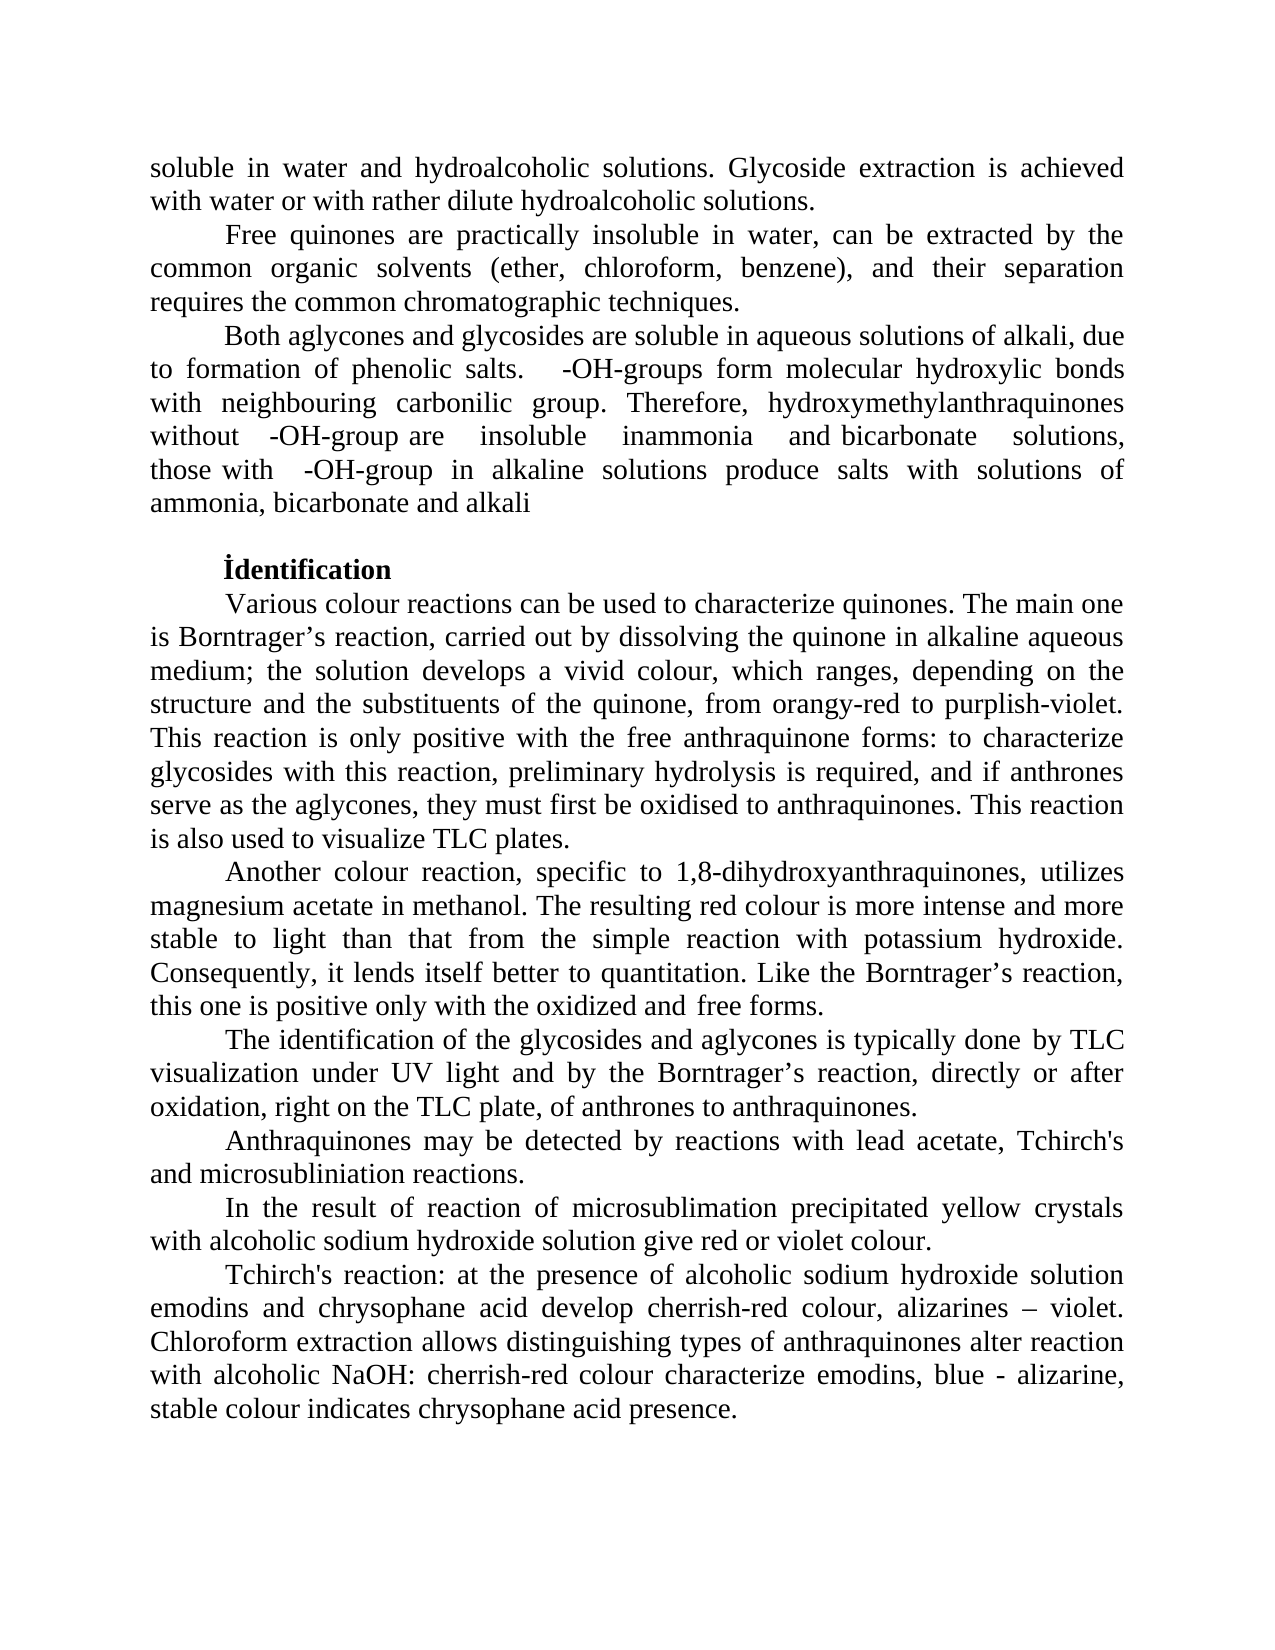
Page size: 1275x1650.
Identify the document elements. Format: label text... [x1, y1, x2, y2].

text Various colour reactions can be used to characterize quinones. The main one is Borntrager’s reaction, carried out by dissolving the quinone in alkaline aqueous medium; the solution develops a vivid colour, which ranges, depending on the structure and the substituents of the quinone, from orangy-red to purplish-violet. This reaction is only positive with the free anthraquinone forms: to characterize glycosides with this reaction, preliminary hydrolysis is required, and if anthrones serve as the aglycones, they must first be oxidised to anthraquinones. This reaction is also used to visualize TLC plates. [150, 586, 1125, 854]
text The identification of the glycosides and aglycones is typically done by TLC visualization under UV light and by the Borntrager’s reaction, directly or after oxidation, right on the TLC plate, of anthrones to anthraquinones. [150, 1022, 1125, 1123]
text Free quinones are practically insoluble in water, can be extracted by the common organic solvents (ether, chloroform, benzene), and their separation requires the common chromatographic techniques. [150, 217, 1125, 318]
text Tchirch's reaction: at the presence of alcoholic sodium hydroxide solution emodins and chrysophane acid develop cherrish-red colour, alizarines – violet. Chloroform extraction allows distinguishing types of anthraquinones alter reaction with alcoholic NaOH: cherrish-red colour characterize emodins, blue - alizarine, stable colour indicates chrysophane acid presence. [150, 1257, 1125, 1424]
text In the result of reaction of microsublimation precipitated yellow crystals with alcoholic sodium hydroxide solution give red or violet colour. [150, 1190, 1125, 1257]
text Another colour reaction, specific to 1,8-dihydroxyanthraquinones, utilizes magnesium acetate in methanol. The resulting red colour is more intense and more stable to light than that from the simple reaction with potassium hydroxide. Consequently, it lends itself better to quantitation. Like the Borntrager’s reaction, this one is positive only with the oxidized and free forms. [150, 854, 1125, 1022]
text Anthraquinones may be detected by reactions with lead acetate, Tchirch's and microsubliniation reactions. [150, 1123, 1125, 1190]
text İdentification [150, 552, 1125, 586]
text Both aglycones and glycosides are soluble in aqueous solutions of alkali, due to formation of phenolic salts. -OH-groups form molecular hydroxylic bonds with neighbouring carbonilic group. Therefore, hydroxymethylanthraquinones without -OH-group are insoluble inammonia and bicarbonate solutions, those with -OH-group in alkaline solutions produce salts with solutions of ammonia, bicarbonate and alkali [150, 318, 1125, 519]
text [150, 150, 1125, 217]
